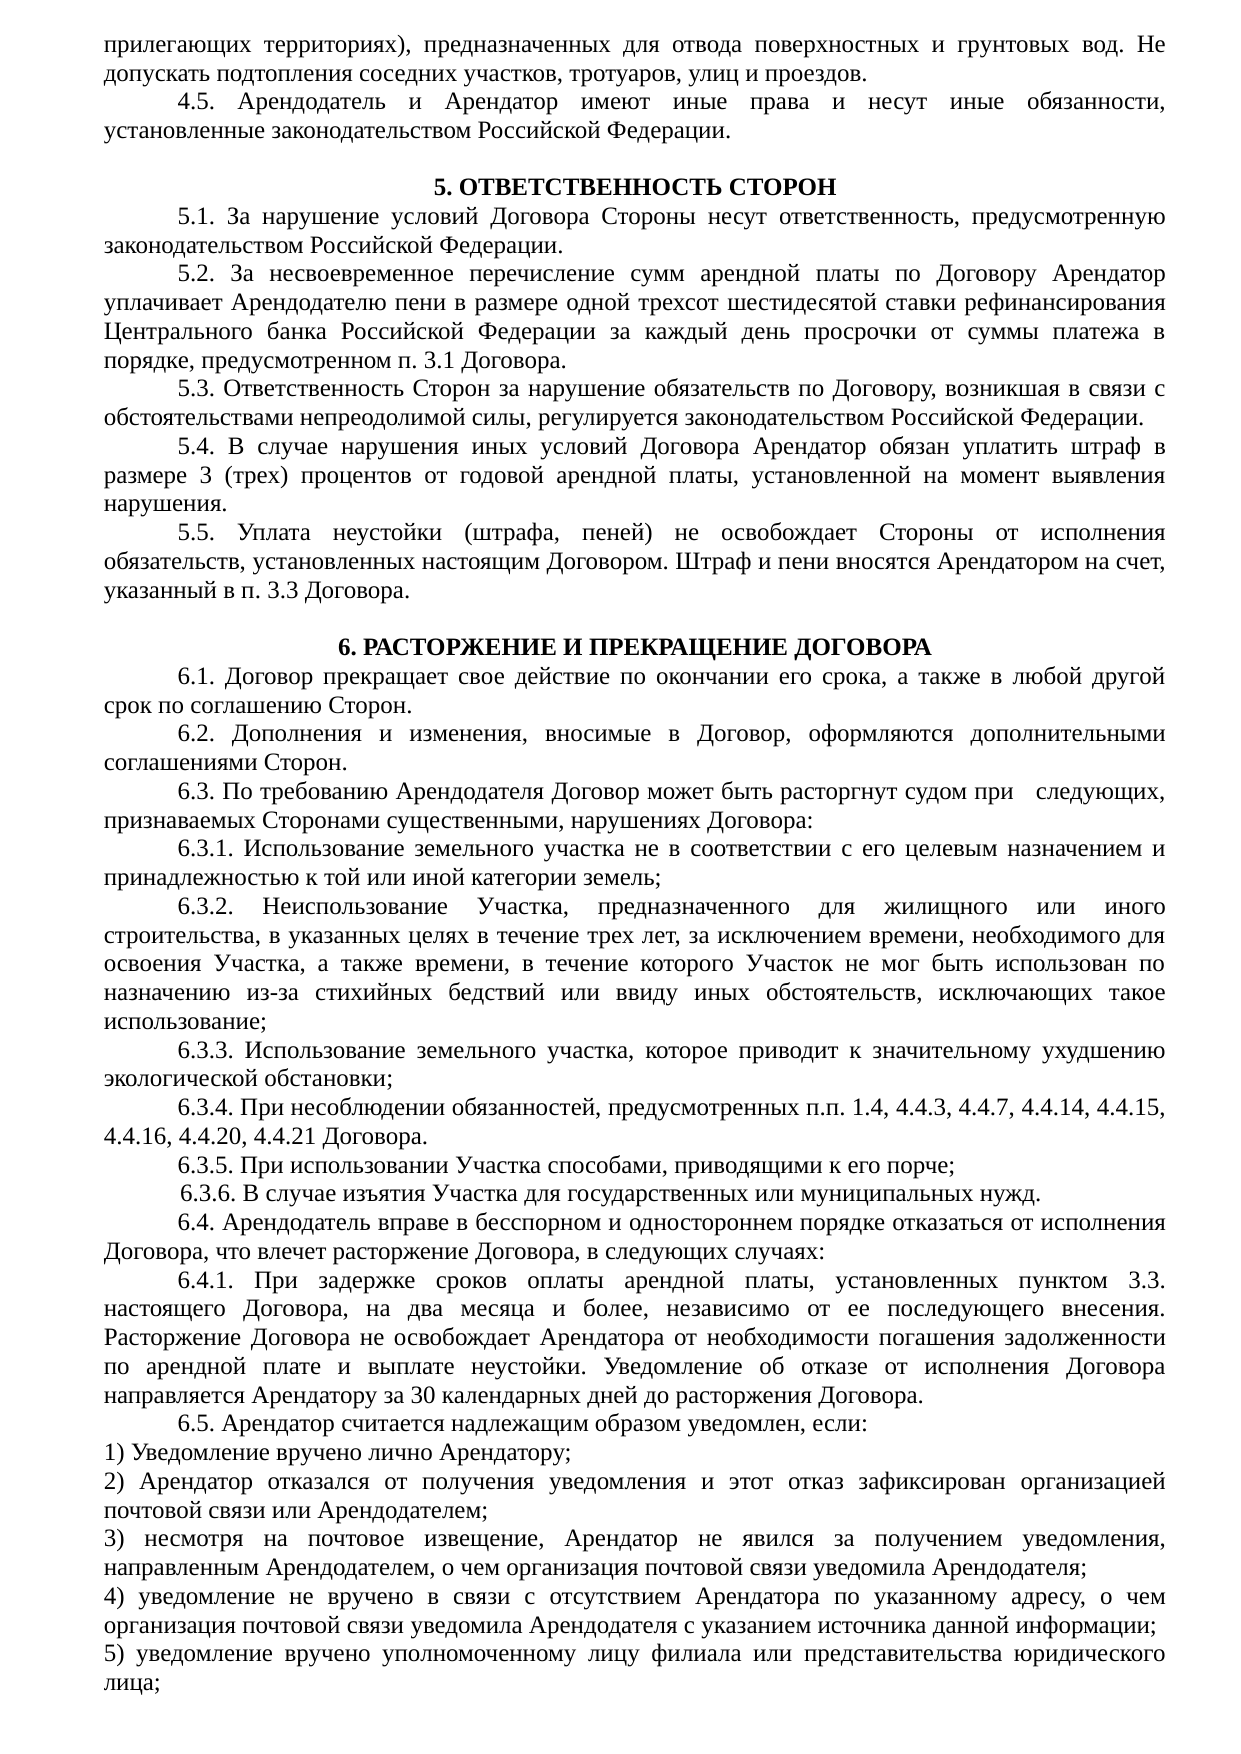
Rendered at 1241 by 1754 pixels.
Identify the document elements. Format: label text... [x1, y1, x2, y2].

text 5.2. За несвоевременное перечисление сумм арендной платы по Договору Арендатор уплачивает Арендодателю пени в размере одной трехсот шестидесятой ставки рефинансирования Центрального банка Российской Федерации за каждый день просрочки от суммы платежа в порядке, предусмотренном п. 3.1 Договора. [103, 258, 1167, 373]
text 1) Уведомление вручено лично Арендатору; [103, 1437, 1167, 1466]
text 6.3.2. Неиспользование Участка, предназначенного для жилищного или иного строительства, в указанных целях в течение трех лет, за исключением времени, необходимого для освоения Участка, а также времени, в течение которого Участок не мог быть использован по назначению из-за стихийных бедствий или ввиду иных обстоятельств, исключающих такое использование; [103, 891, 1167, 1035]
text 6.3.5. При использовании Участка способами, приводящими к его порче; [103, 1150, 1167, 1178]
text 6.2. Дополнения и изменения, вносимые в Договор, оформляются дополнительными соглашениями Сторон. [103, 718, 1167, 776]
text 6.5. Арендатор считается надлежащим образом уведомлен, если: [103, 1408, 1167, 1437]
text 5.1. За нарушение условий Договора Стороны несут ответственность, предусмотренную законодательством Российской Федерации. [103, 201, 1167, 258]
text 6. РАСТОРЖЕНИЕ И ПРЕКРАЩЕНИЕ ДОГОВОРА [103, 632, 1167, 661]
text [103, 29, 1167, 87]
text 6.1. Договор прекращает свое действие по окончании его срока, а также в любой другой срок по соглашению Сторон. [103, 661, 1167, 718]
text 5.5. Уплата неустойки (штрафа, пеней) не освобождает Стороны от исполнения обязательств, установленных настоящим Договором. Штраф и пени вносятся Арендатором на счет, указанный в п. 3.3 Договора. [103, 517, 1167, 603]
text 5. ОТВЕТСТВЕННОСТЬ СТОРОН [103, 172, 1167, 201]
text 6.3.4. При несоблюдении обязанностей, предусмотренных п.п. 1.4, 4.4.3, 4.4.7, 4.4.14, 4.4.15, 4.4.16, 4.4.20, 4.4.21 Договора. [103, 1092, 1167, 1150]
text 6.4. Арендодатель вправе в бесспорном и одностороннем порядке отказаться от исполнения Договора, что влечет расторжение Договора, в следующих случаях: [103, 1207, 1167, 1265]
text 3) несмотря на почтовое извещение, Арендатор не явился за получением уведомления, направленным Арендодателем, о чем организация почтовой связи уведомила Арендодателя; [103, 1523, 1167, 1581]
text 6.3.3. Использование земельного участка, которое приводит к значительному ухудшению экологической обстановки; [103, 1035, 1167, 1092]
text 5.4. В случае нарушения иных условий Договора Арендатор обязан уплатить штраф в размере 3 (трех) процентов от годовой арендной платы, установленной на момент выявления нарушения. [103, 431, 1167, 517]
text 2) Арендатор отказался от получения уведомления и этот отказ зафиксирован организацией почтовой связи или Арендодателем; [103, 1466, 1167, 1523]
text 5.3. Ответственность Сторон за нарушение обязательств по Договору, возникшая в связи с обстоятельствами непреодолимой силы, регулируется законодательством Российской Федерации. [103, 373, 1167, 431]
text 4.5. Арендодатель и Арендатор имеют иные права и несут иные обязанности, установленные законодательством Российской Федерации. [103, 87, 1167, 144]
text 4) уведомление не вручено в связи с отсутствием Арендатора по указанному адресу, о чем организация почтовой связи уведомила Арендодателя с указанием источника данной информации; [103, 1581, 1167, 1638]
text 6.3.1. Использование земельного участка не в соответствии с его целевым назначением и принадлежностью к той или иной категории земель; [103, 833, 1167, 891]
text 5) уведомление вручено уполномоченному лицу филиала или представительства юридического лица; [103, 1638, 1167, 1696]
text 6.4.1. При задержке сроков оплаты арендной платы, установленных пунктом 3.3. настоящего Договора, на два месяца и более, независимо от ее последующего внесения. Расторжение Договора не освобождает Арендатора от необходимости погашения задолженности по арендной плате и выплате неустойки. Уведомление об отказе от исполнения Договора направляется Арендатору за 30 календарных дней до расторжения Договора. [103, 1265, 1167, 1408]
text 6.3.6. В случае изъятия Участка для государственных или муниципальных нужд. [105, 1178, 1167, 1207]
text 6.3. По требованию Арендодателя Договор может быть расторгнут судом при следующих, признаваемых Сторонами существенными, нарушениях Договора: [103, 776, 1167, 833]
